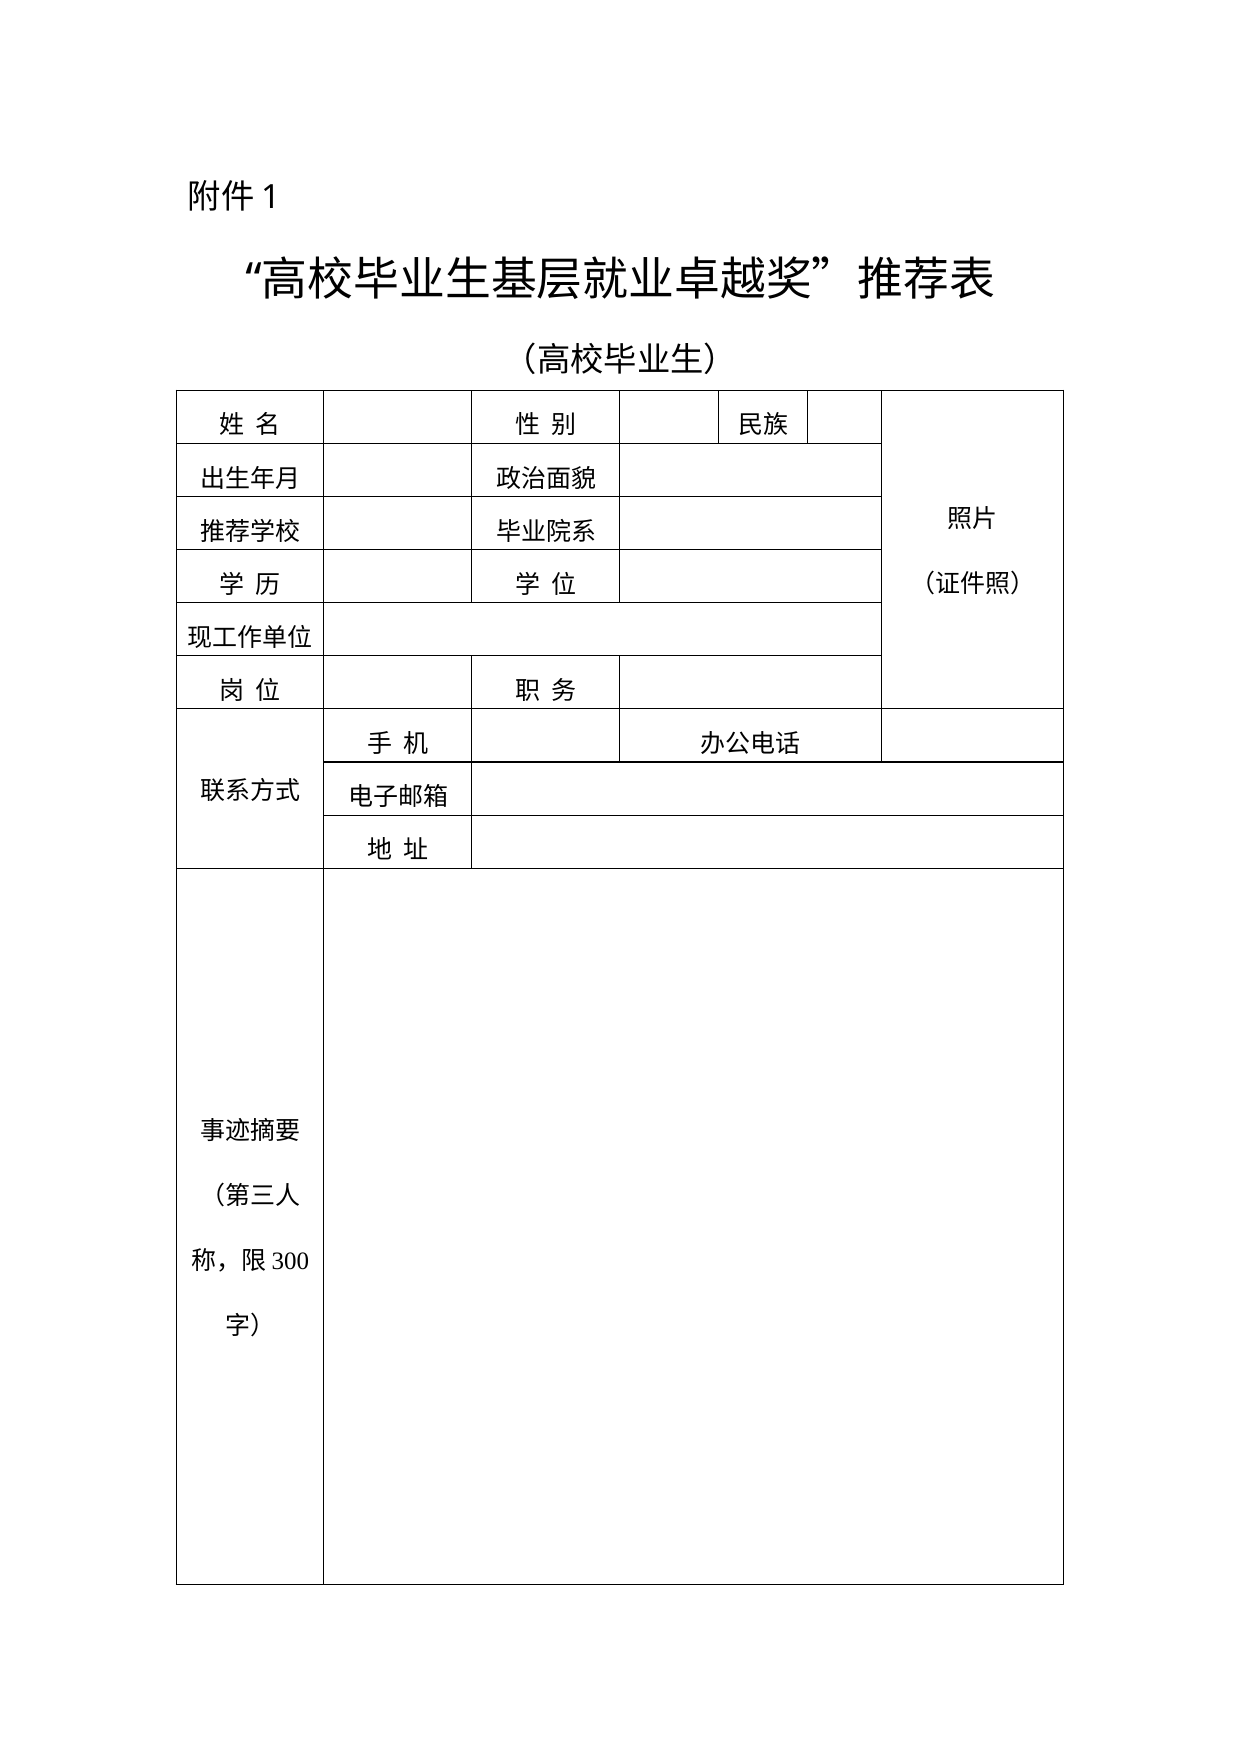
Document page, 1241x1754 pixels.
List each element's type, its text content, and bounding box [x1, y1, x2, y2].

table_cell 办公电话 [620, 709, 881, 761]
table_cell [324, 869, 1063, 1584]
table_cell [882, 709, 1063, 761]
table_cell 地 址 [324, 816, 471, 868]
table_cell 现工作单位 [177, 603, 323, 655]
table_cell 职 务 [472, 656, 619, 708]
table_cell 岗 位 [177, 656, 323, 708]
table_cell 推荐学校 [177, 497, 323, 549]
table_cell [324, 497, 471, 549]
table_header 姓 名 [177, 391, 323, 443]
table_cell 政治面貌 [472, 444, 619, 496]
table_cell [620, 497, 881, 549]
text 附件1 [187, 162, 1053, 227]
table_cell [324, 656, 471, 708]
table_cell 电子邮箱 [324, 763, 471, 814]
table_cell 学 位 [472, 550, 619, 602]
table_cell [472, 816, 1063, 868]
table_cell [620, 550, 881, 602]
table_cell 毕业院系 [472, 497, 619, 549]
table_cell [620, 656, 881, 708]
table_header [808, 391, 881, 443]
table_header 性 别 [472, 391, 619, 443]
table_cell [472, 763, 1063, 814]
table_header [620, 391, 718, 443]
text “高校毕业生基层就业卓越奖”推荐表 [187, 227, 1053, 324]
table_cell [324, 603, 881, 655]
table_header 民族 [719, 391, 807, 443]
table_cell 手 机 [324, 709, 471, 761]
table_cell 出生年月 [177, 444, 323, 496]
table_cell [472, 709, 619, 761]
table_cell 学 历 [177, 550, 323, 602]
table_header 照片 （证件照） [882, 391, 1063, 708]
text （高校毕业生） [187, 324, 1053, 389]
table_cell [324, 550, 471, 602]
table_cell 事迹摘要（第三人称，限300字） [177, 869, 323, 1584]
table_cell [620, 444, 881, 496]
table_header [324, 391, 471, 443]
table_cell [324, 444, 471, 496]
table_cell 联系方式 [177, 709, 323, 868]
